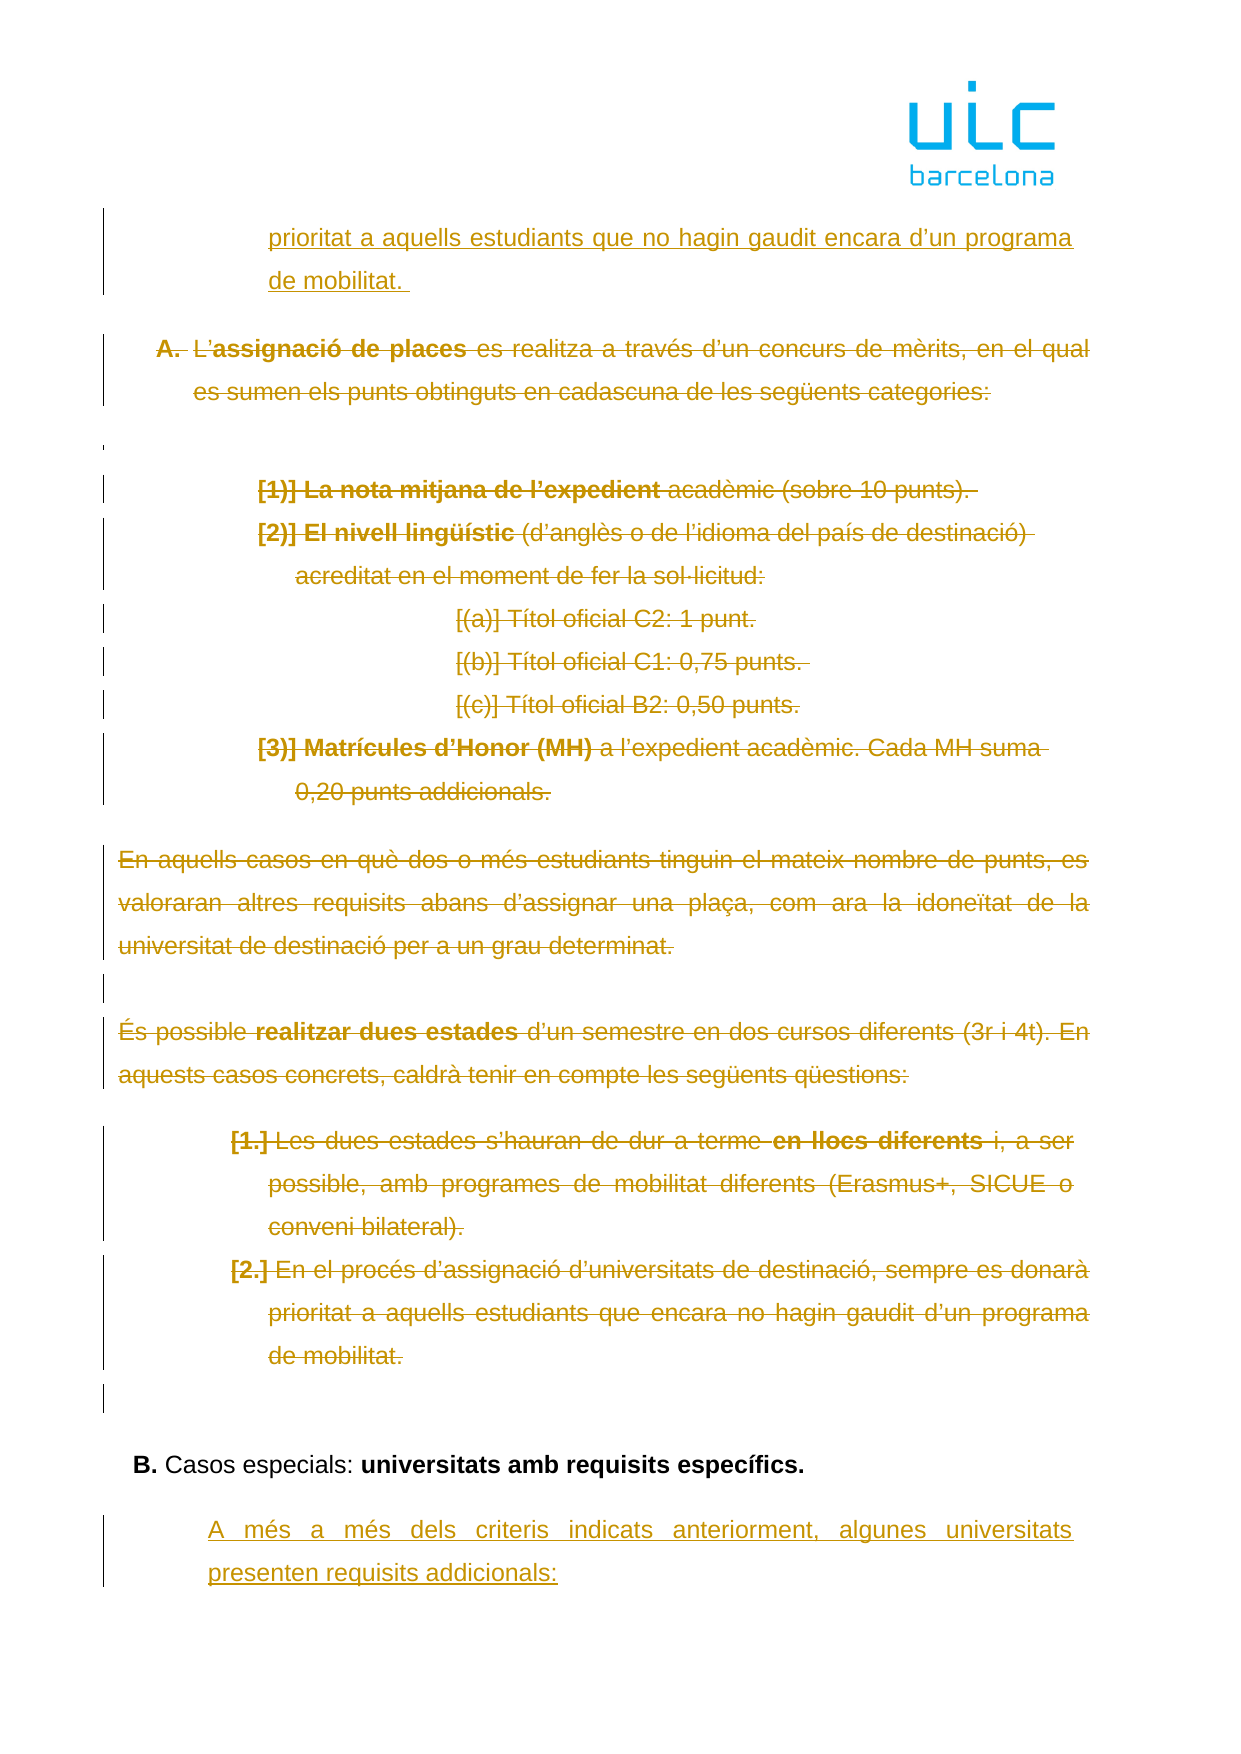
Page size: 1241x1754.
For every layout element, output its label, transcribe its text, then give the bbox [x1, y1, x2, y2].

picture [900, 78, 1056, 190]
text B. Casos especials: universitats amb requisits específics. [133, 1450, 1074, 1478]
